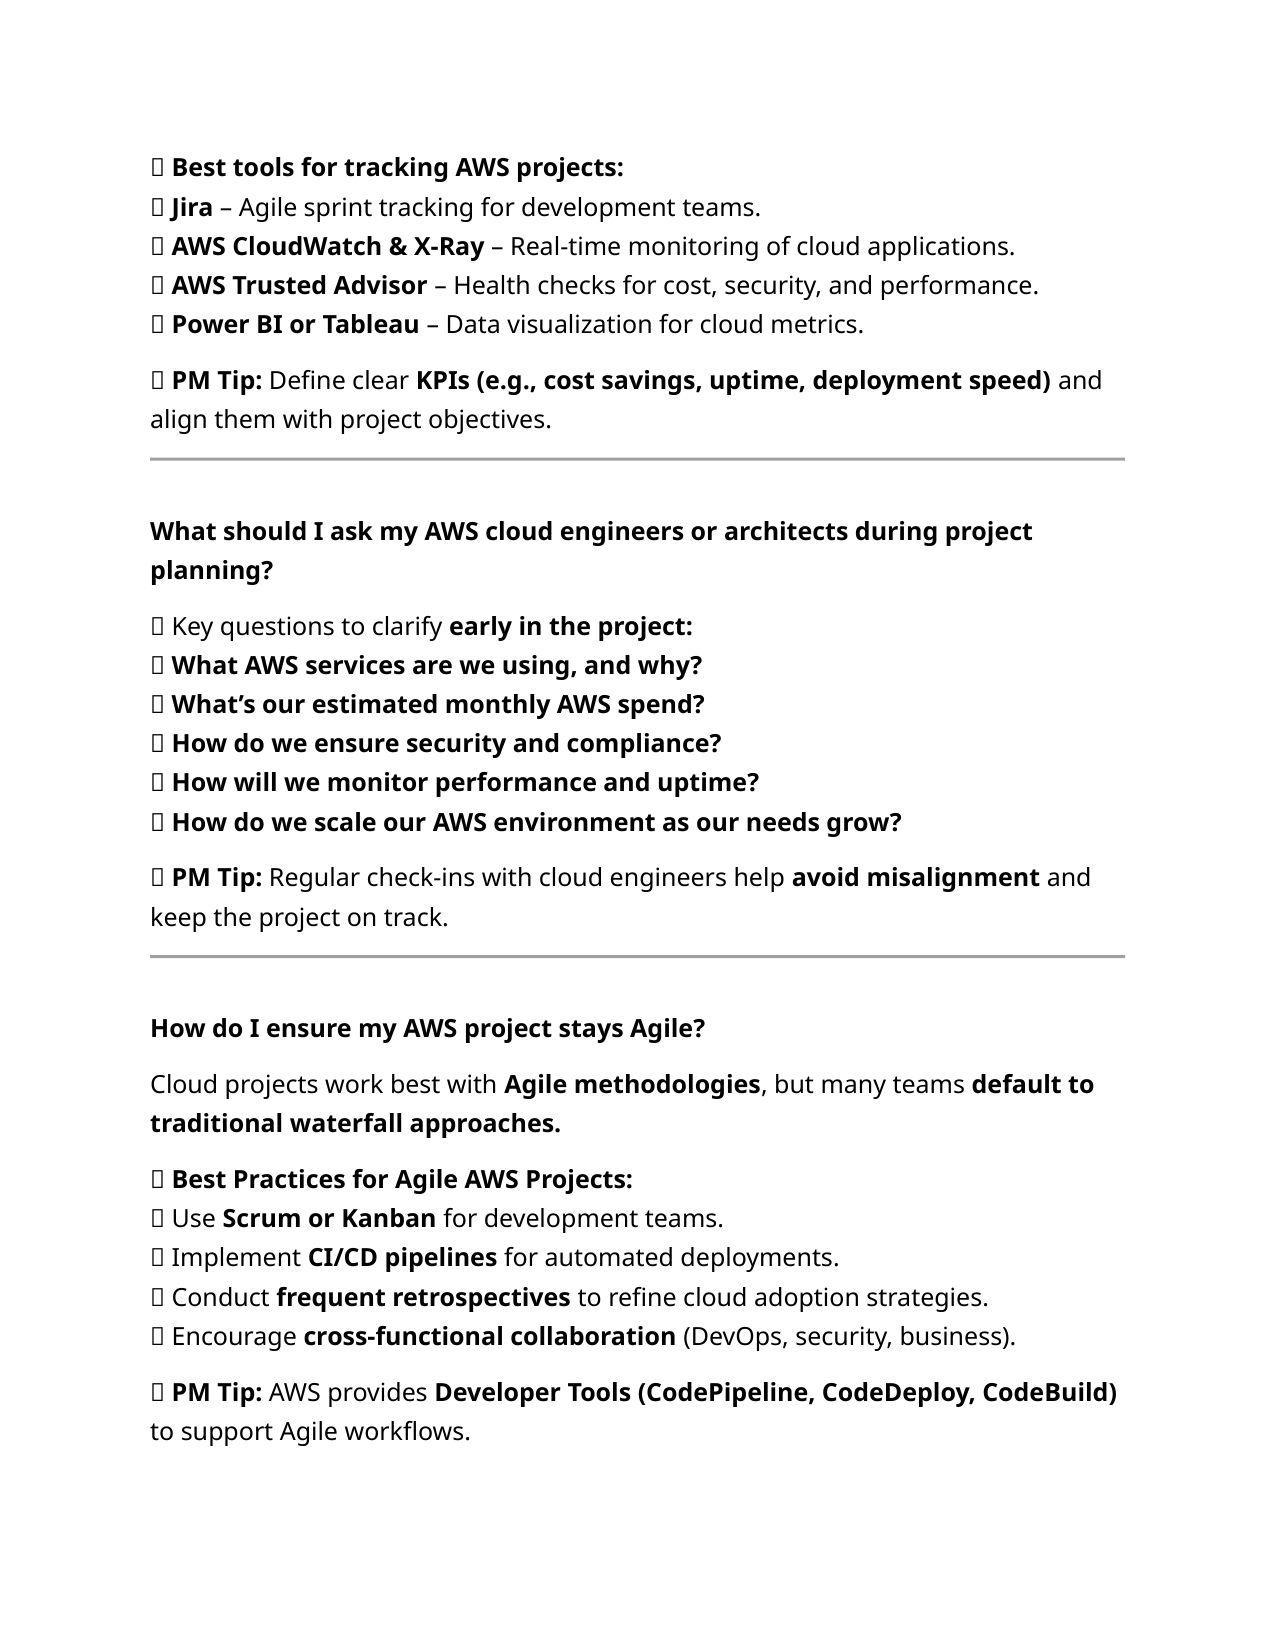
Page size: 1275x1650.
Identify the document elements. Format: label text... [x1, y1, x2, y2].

text 💡 PM Tip: AWS provides Developer Tools (CodePipeline, CodeDeploy, CodeBuild) to support Agile workflows. [150, 1374, 1125, 1447]
text 📌 Key questions to clarify early in the project: 🔹 What AWS services are we using, and why? 🔹 What’s our estimated monthly AWS spend? 🔹 How do we ensure security and compliance? 🔹 How will we monitor performance and uptime? 🔹 How do we scale our AWS environment as our needs grow? [150, 608, 1125, 838]
text 💡 PM Tip: Regular check-ins with cloud engineers help avoid misalignment and keep the project on track. [150, 860, 1125, 933]
text Cloud projects work best with Agile methodologies, but many teams default to traditional waterfall approaches. [150, 1067, 1125, 1140]
text 🔹 Best Practices for Agile AWS Projects: ✅ Use Scrum or Kanban for development teams. ✅ Implement CI/CD pipelines for automated deployments. ✅ Conduct frequent retrospectives to refine cloud adoption strategies. ✅ Encourage cross-functional collaboration (DevOps, security, business). [150, 1162, 1125, 1352]
text 📌 PM Tip: Define clear KPIs (e.g., cost savings, uptime, deployment speed) and align them with project objectives. [150, 362, 1125, 436]
text How do I ensure my AWS project stays Agile? [150, 1011, 1125, 1045]
text 🔹 Best tools for tracking AWS projects: ✅ Jira – Agile sprint tracking for development teams. ✅ AWS CloudWatch & X-Ray – Real-time monitoring of cloud applications. ✅ AWS Trusted Advisor – Health checks for cost, security, and performance. ✅ Power BI or Tableau – Data visualization for cloud metrics. [150, 150, 1125, 341]
text What should I ask my AWS cloud engineers or architects during project planning? [150, 513, 1125, 587]
